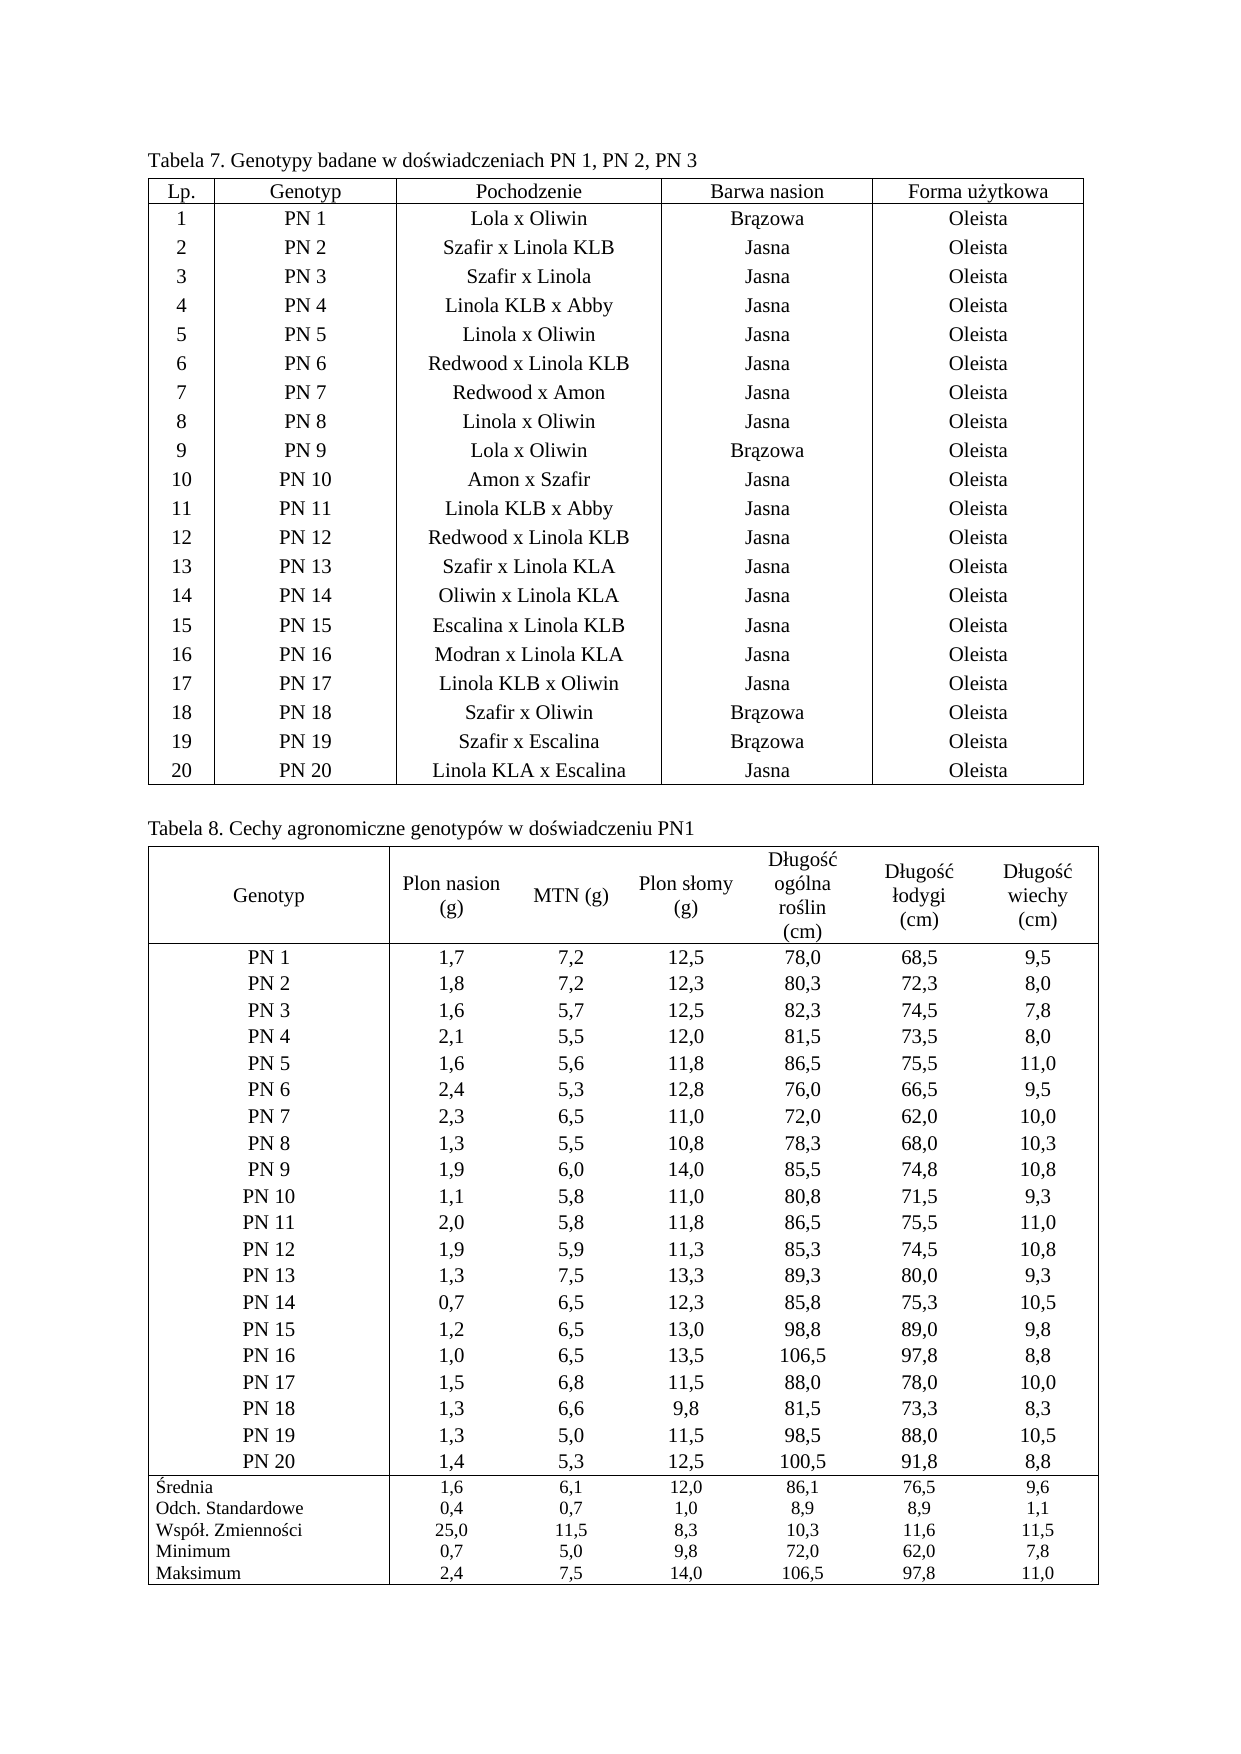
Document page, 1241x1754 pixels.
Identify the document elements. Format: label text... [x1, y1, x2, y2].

table_cell 75,5 [862, 1209, 977, 1236]
table_cell Redwood x Amon [397, 378, 661, 407]
table_cell 98,5 [743, 1421, 862, 1448]
table_cell 80,0 [862, 1262, 977, 1289]
table_cell Linola KLB x Abby [397, 494, 661, 523]
table_cell 20 [149, 755, 214, 784]
table_cell Oleista [873, 639, 1083, 668]
table_cell Brązowa [662, 726, 872, 755]
table_cell 11,0 [628, 1103, 743, 1129]
table_cell 6,5 [514, 1289, 628, 1315]
table_cell 11,8 [628, 1050, 743, 1076]
table_cell 13,5 [628, 1342, 743, 1368]
table_cell Linola KLA x Escalina [397, 755, 661, 784]
table_cell PN 11 [215, 494, 396, 523]
table_header Długość łodygi (cm) [862, 847, 977, 943]
table_cell 13 [149, 552, 214, 581]
table_cell 74,5 [862, 1236, 977, 1262]
table_cell PN 17 [215, 668, 396, 697]
table_cell Szafir x Linola KLA [397, 552, 661, 581]
table_cell 1,3 [390, 1395, 513, 1421]
table_cell Oleista [873, 319, 1083, 348]
table_cell 5,6 [514, 1050, 628, 1076]
table_cell 4 [149, 290, 214, 319]
table_cell Jasna [662, 523, 872, 552]
table_cell 1,1 [390, 1183, 513, 1209]
table_cell 7,5 [514, 1262, 628, 1289]
table_cell PN 5 [215, 319, 396, 348]
table_cell 5,7 [514, 996, 628, 1023]
table_cell 8,3 [628, 1519, 743, 1540]
table_cell Szafir x Linola [397, 261, 661, 290]
table_cell 75,3 [862, 1289, 977, 1315]
table_cell 12,0 [628, 1476, 743, 1497]
table_cell 74,5 [862, 996, 977, 1023]
table_cell 12,5 [628, 944, 743, 970]
table_cell 2 [149, 232, 214, 261]
table_cell 10,0 [977, 1368, 1098, 1395]
table_cell 11,3 [628, 1236, 743, 1262]
table_cell 0,7 [390, 1540, 513, 1562]
table_cell 11,0 [628, 1183, 743, 1209]
table_cell PN 9 [149, 1156, 389, 1182]
table_header Pochodzenie [397, 179, 661, 203]
text Tabela 8. Cechy agronomiczne genotypów w doświadczeniu PN1 [148, 816, 1092, 840]
table_cell 73,3 [862, 1395, 977, 1421]
table_cell 1,2 [390, 1315, 513, 1342]
table_cell Linola x Oliwin [397, 319, 661, 348]
table_cell Jasna [662, 639, 872, 668]
table_cell Maksimum [149, 1562, 389, 1583]
table_cell 18 [149, 697, 214, 726]
table_cell PN 8 [149, 1129, 389, 1156]
table_cell 8,8 [977, 1342, 1098, 1368]
table_cell 17 [149, 668, 214, 697]
table_cell 5,9 [514, 1236, 628, 1262]
table_cell Oleista [873, 232, 1083, 261]
table_cell Jasna [662, 552, 872, 581]
table_cell 9,8 [628, 1395, 743, 1421]
table_cell PN 5 [149, 1050, 389, 1076]
table_cell 1,4 [390, 1448, 513, 1474]
table_cell PN 19 [215, 726, 396, 755]
table_cell 11,6 [862, 1519, 977, 1540]
table_cell 78,0 [743, 944, 862, 970]
table_cell 10,5 [977, 1289, 1098, 1315]
table_cell Oleista [873, 465, 1083, 494]
table_cell Oleista [873, 610, 1083, 639]
table_cell 5,0 [514, 1421, 628, 1448]
table_cell PN 1 [149, 944, 389, 970]
table_cell PN 20 [149, 1448, 389, 1474]
table_cell 14,0 [628, 1562, 743, 1583]
table_cell 7,8 [977, 996, 1098, 1023]
table_cell 1,9 [390, 1156, 513, 1182]
table_cell Odch. Standardowe [149, 1497, 389, 1519]
table_cell 7,5 [514, 1562, 628, 1583]
table_cell 78,0 [862, 1368, 977, 1395]
table_cell PN 14 [215, 581, 396, 610]
table_cell Jasna [662, 494, 872, 523]
table_cell 0,4 [390, 1497, 513, 1519]
table_cell 86,5 [743, 1209, 862, 1236]
table_cell 19 [149, 726, 214, 755]
table_cell 1,7 [390, 944, 513, 970]
table_cell 66,5 [862, 1076, 977, 1103]
table_cell 12,3 [628, 1289, 743, 1315]
table_cell 9,6 [977, 1476, 1098, 1497]
table_cell 9,3 [977, 1183, 1098, 1209]
table_header Genotyp [149, 847, 389, 943]
table_cell 8,9 [743, 1497, 862, 1519]
table_cell PN 20 [215, 755, 396, 784]
table_header Plon nasion (g) [390, 847, 513, 943]
table_cell Brązowa [662, 436, 872, 465]
table_cell PN 8 [215, 407, 396, 436]
table_cell 82,3 [743, 996, 862, 1023]
table_cell PN 19 [149, 1421, 389, 1448]
table_cell 10,8 [977, 1236, 1098, 1262]
table_cell 1,5 [390, 1368, 513, 1395]
table_cell 12,0 [628, 1023, 743, 1049]
table_cell Jasna [662, 290, 872, 319]
table_cell 78,3 [743, 1129, 862, 1156]
table_cell 10,0 [977, 1103, 1098, 1129]
table_cell 68,0 [862, 1129, 977, 1156]
table_cell PN 3 [215, 261, 396, 290]
table_cell 89,0 [862, 1315, 977, 1342]
table_cell 6,8 [514, 1368, 628, 1395]
table_cell 89,3 [743, 1262, 862, 1289]
table_cell 2,4 [390, 1076, 513, 1103]
table_cell 1 [149, 204, 214, 232]
table_cell Lola x Oliwin [397, 204, 661, 232]
table_cell Jasna [662, 668, 872, 697]
table_cell Redwood x Linola KLB [397, 523, 661, 552]
table_cell 10,3 [977, 1129, 1098, 1156]
table_cell 7,8 [977, 1540, 1098, 1562]
table_cell 1,6 [390, 996, 513, 1023]
table_cell 73,5 [862, 1023, 977, 1049]
table_cell 1,0 [390, 1342, 513, 1368]
table_cell 91,8 [862, 1448, 977, 1474]
table_cell Szafir x Escalina [397, 726, 661, 755]
table_cell 11,5 [514, 1519, 628, 1540]
table_cell 76,5 [862, 1476, 977, 1497]
table_cell PN 12 [215, 523, 396, 552]
table_cell PN 15 [149, 1315, 389, 1342]
table_cell Oleista [873, 668, 1083, 697]
table_cell 2,1 [390, 1023, 513, 1049]
table_cell Oleista [873, 261, 1083, 290]
table_cell PN 2 [149, 970, 389, 996]
table_cell PN 9 [215, 436, 396, 465]
table_cell Linola x Oliwin [397, 407, 661, 436]
table_cell 68,5 [862, 944, 977, 970]
table_cell 5,8 [514, 1183, 628, 1209]
table_cell 8,9 [862, 1497, 977, 1519]
table_cell 6,6 [514, 1395, 628, 1421]
table_cell 106,5 [743, 1342, 862, 1368]
table_cell Escalina x Linola KLB [397, 610, 661, 639]
table_cell 5,3 [514, 1448, 628, 1474]
table_cell PN 17 [149, 1368, 389, 1395]
table_header MTN (g) [514, 847, 628, 943]
table_cell 12,5 [628, 996, 743, 1023]
table_cell PN 4 [215, 290, 396, 319]
table_cell Minimum [149, 1540, 389, 1562]
table_cell Oleista [873, 755, 1083, 784]
table_cell 72,0 [743, 1540, 862, 1562]
table_cell 72,3 [862, 970, 977, 996]
table_cell 9,8 [977, 1315, 1098, 1342]
table_header Długość wiechy (cm) [977, 847, 1098, 943]
table_cell Jasna [662, 755, 872, 784]
table_cell 5,5 [514, 1023, 628, 1049]
table_cell 100,5 [743, 1448, 862, 1474]
table_cell Szafir x Linola KLB [397, 232, 661, 261]
table_cell PN 18 [149, 1395, 389, 1421]
table_cell Jasna [662, 261, 872, 290]
table_cell PN 15 [215, 610, 396, 639]
table_cell 2,4 [390, 1562, 513, 1583]
table_cell Oleista [873, 494, 1083, 523]
table_cell Oleista [873, 349, 1083, 377]
table_cell 9 [149, 436, 214, 465]
table_cell Oleista [873, 552, 1083, 581]
table_cell 1,1 [977, 1497, 1098, 1519]
table_cell Jasna [662, 407, 872, 436]
table_cell 81,5 [743, 1395, 862, 1421]
table_cell 80,8 [743, 1183, 862, 1209]
table_cell 75,5 [862, 1050, 977, 1076]
table_cell 74,8 [862, 1156, 977, 1182]
table_cell 1,3 [390, 1262, 513, 1289]
table_cell 1,0 [628, 1497, 743, 1519]
table_cell Brązowa [662, 697, 872, 726]
table_header Barwa nasion [662, 179, 872, 203]
table_cell PN 2 [215, 232, 396, 261]
table_cell 8,0 [977, 1023, 1098, 1049]
table_cell Jasna [662, 465, 872, 494]
table_cell 1,9 [390, 1236, 513, 1262]
table_cell 8,0 [977, 970, 1098, 996]
table_cell 1,6 [390, 1476, 513, 1497]
table_cell 13,0 [628, 1315, 743, 1342]
table_cell 5,3 [514, 1076, 628, 1103]
table_cell 11,5 [628, 1421, 743, 1448]
table_cell 85,3 [743, 1236, 862, 1262]
table_cell 1,3 [390, 1129, 513, 1156]
table_cell 106,5 [743, 1562, 862, 1583]
table_cell Redwood x Linola KLB [397, 349, 661, 377]
table_cell 80,3 [743, 970, 862, 996]
table_cell 9,8 [628, 1540, 743, 1562]
table_cell 8 [149, 407, 214, 436]
table_cell 81,5 [743, 1023, 862, 1049]
table_cell Jasna [662, 232, 872, 261]
table_cell PN 7 [149, 1103, 389, 1129]
table_cell PN 6 [149, 1076, 389, 1103]
table_cell 6 [149, 349, 214, 377]
table_cell Jasna [662, 610, 872, 639]
table_cell Lola x Oliwin [397, 436, 661, 465]
table_cell Brązowa [662, 204, 872, 232]
table_cell 11,5 [628, 1368, 743, 1395]
table_cell 1,6 [390, 1050, 513, 1076]
table_cell 6,5 [514, 1342, 628, 1368]
table_cell 71,5 [862, 1183, 977, 1209]
table_cell 86,1 [743, 1476, 862, 1497]
table_header Plon słomy (g) [628, 847, 743, 943]
table_cell 7,2 [514, 944, 628, 970]
table_header Lp. [149, 179, 214, 203]
table_cell Jasna [662, 319, 872, 348]
table_cell 85,8 [743, 1289, 862, 1315]
table_cell Oliwin x Linola KLA [397, 581, 661, 610]
table_header Forma użytkowa [873, 179, 1083, 203]
table_cell Oleista [873, 726, 1083, 755]
table_cell 11,0 [977, 1562, 1098, 1583]
table_cell 12 [149, 523, 214, 552]
table_cell 8,8 [977, 1448, 1098, 1474]
table_cell Oleista [873, 407, 1083, 436]
table_cell 10,8 [628, 1129, 743, 1156]
table_cell PN 16 [149, 1342, 389, 1368]
table_cell 6,5 [514, 1315, 628, 1342]
table_cell Linola KLB x Abby [397, 290, 661, 319]
table_cell 76,0 [743, 1076, 862, 1103]
table_cell 12,5 [628, 1448, 743, 1474]
table_cell Oleista [873, 436, 1083, 465]
table_cell Współ. Zmienności [149, 1519, 389, 1540]
table_cell 14,0 [628, 1156, 743, 1182]
table_cell 11 [149, 494, 214, 523]
table_cell PN 13 [215, 552, 396, 581]
table_cell 10,3 [743, 1519, 862, 1540]
table_cell 11,8 [628, 1209, 743, 1236]
table_cell 9,5 [977, 944, 1098, 970]
table_cell PN 18 [215, 697, 396, 726]
table_cell 7,2 [514, 970, 628, 996]
table_cell Oleista [873, 378, 1083, 407]
table_cell 16 [149, 639, 214, 668]
table_cell 14 [149, 581, 214, 610]
table_cell 25,0 [390, 1519, 513, 1540]
table_cell PN 16 [215, 639, 396, 668]
table_cell 5,5 [514, 1129, 628, 1156]
table_cell 2,3 [390, 1103, 513, 1129]
table_cell 2,0 [390, 1209, 513, 1236]
table_cell Modran x Linola KLA [397, 639, 661, 668]
table_cell Jasna [662, 581, 872, 610]
table_cell 62,0 [862, 1540, 977, 1562]
table_cell Oleista [873, 290, 1083, 319]
table_cell 8,3 [977, 1395, 1098, 1421]
table_cell PN 12 [149, 1236, 389, 1262]
table_cell 97,8 [862, 1342, 977, 1368]
text Tabela 7. Genotypy badane w doświadczeniach PN 1, PN 2, PN 3 [148, 148, 1092, 172]
table_cell 5 [149, 319, 214, 348]
table_cell PN 10 [215, 465, 396, 494]
table_cell 0,7 [514, 1497, 628, 1519]
table_cell PN 6 [215, 349, 396, 377]
table_cell 7 [149, 378, 214, 407]
table_cell 6,5 [514, 1103, 628, 1129]
table_cell 1,8 [390, 970, 513, 996]
table_cell PN 13 [149, 1262, 389, 1289]
table_cell Oleista [873, 523, 1083, 552]
table_cell 86,5 [743, 1050, 862, 1076]
table_cell Oleista [873, 581, 1083, 610]
table_cell PN 3 [149, 996, 389, 1023]
table_cell 5,0 [514, 1540, 628, 1562]
table_cell 10,5 [977, 1421, 1098, 1448]
table_cell Jasna [662, 378, 872, 407]
table_cell 1,3 [390, 1421, 513, 1448]
table_cell 11,0 [977, 1209, 1098, 1236]
table_cell 0,7 [390, 1289, 513, 1315]
table_cell 88,0 [862, 1421, 977, 1448]
table_cell 11,0 [977, 1050, 1098, 1076]
table_cell PN 4 [149, 1023, 389, 1049]
table_cell 72,0 [743, 1103, 862, 1129]
table_cell PN 10 [149, 1183, 389, 1209]
table_cell 6,0 [514, 1156, 628, 1182]
table_cell Jasna [662, 349, 872, 377]
table_cell Szafir x Oliwin [397, 697, 661, 726]
table_cell 9,5 [977, 1076, 1098, 1103]
table_cell 10 [149, 465, 214, 494]
table_cell 12,8 [628, 1076, 743, 1103]
table_cell PN 14 [149, 1289, 389, 1315]
table_cell Oleista [873, 697, 1083, 726]
table_cell 85,5 [743, 1156, 862, 1182]
table_cell 62,0 [862, 1103, 977, 1129]
table_cell 97,8 [862, 1562, 977, 1583]
table_cell 11,5 [977, 1519, 1098, 1540]
table_cell Linola KLB x Oliwin [397, 668, 661, 697]
table_cell Oleista [873, 204, 1083, 232]
table_cell Amon x Szafir [397, 465, 661, 494]
table_cell 6,1 [514, 1476, 628, 1497]
table_cell 15 [149, 610, 214, 639]
table_cell PN 11 [149, 1209, 389, 1236]
table_cell 3 [149, 261, 214, 290]
table_cell 13,3 [628, 1262, 743, 1289]
table_cell 88,0 [743, 1368, 862, 1395]
table_cell Średnia [149, 1476, 389, 1497]
table_cell 98,8 [743, 1315, 862, 1342]
table_cell 10,8 [977, 1156, 1098, 1182]
table_cell PN 1 [215, 204, 396, 232]
table_cell 5,8 [514, 1209, 628, 1236]
table_cell 12,3 [628, 970, 743, 996]
table_header Długość ogólna roślin (cm) [743, 847, 862, 943]
table_cell 9,3 [977, 1262, 1098, 1289]
table_cell PN 7 [215, 378, 396, 407]
table_header Genotyp [215, 179, 396, 203]
